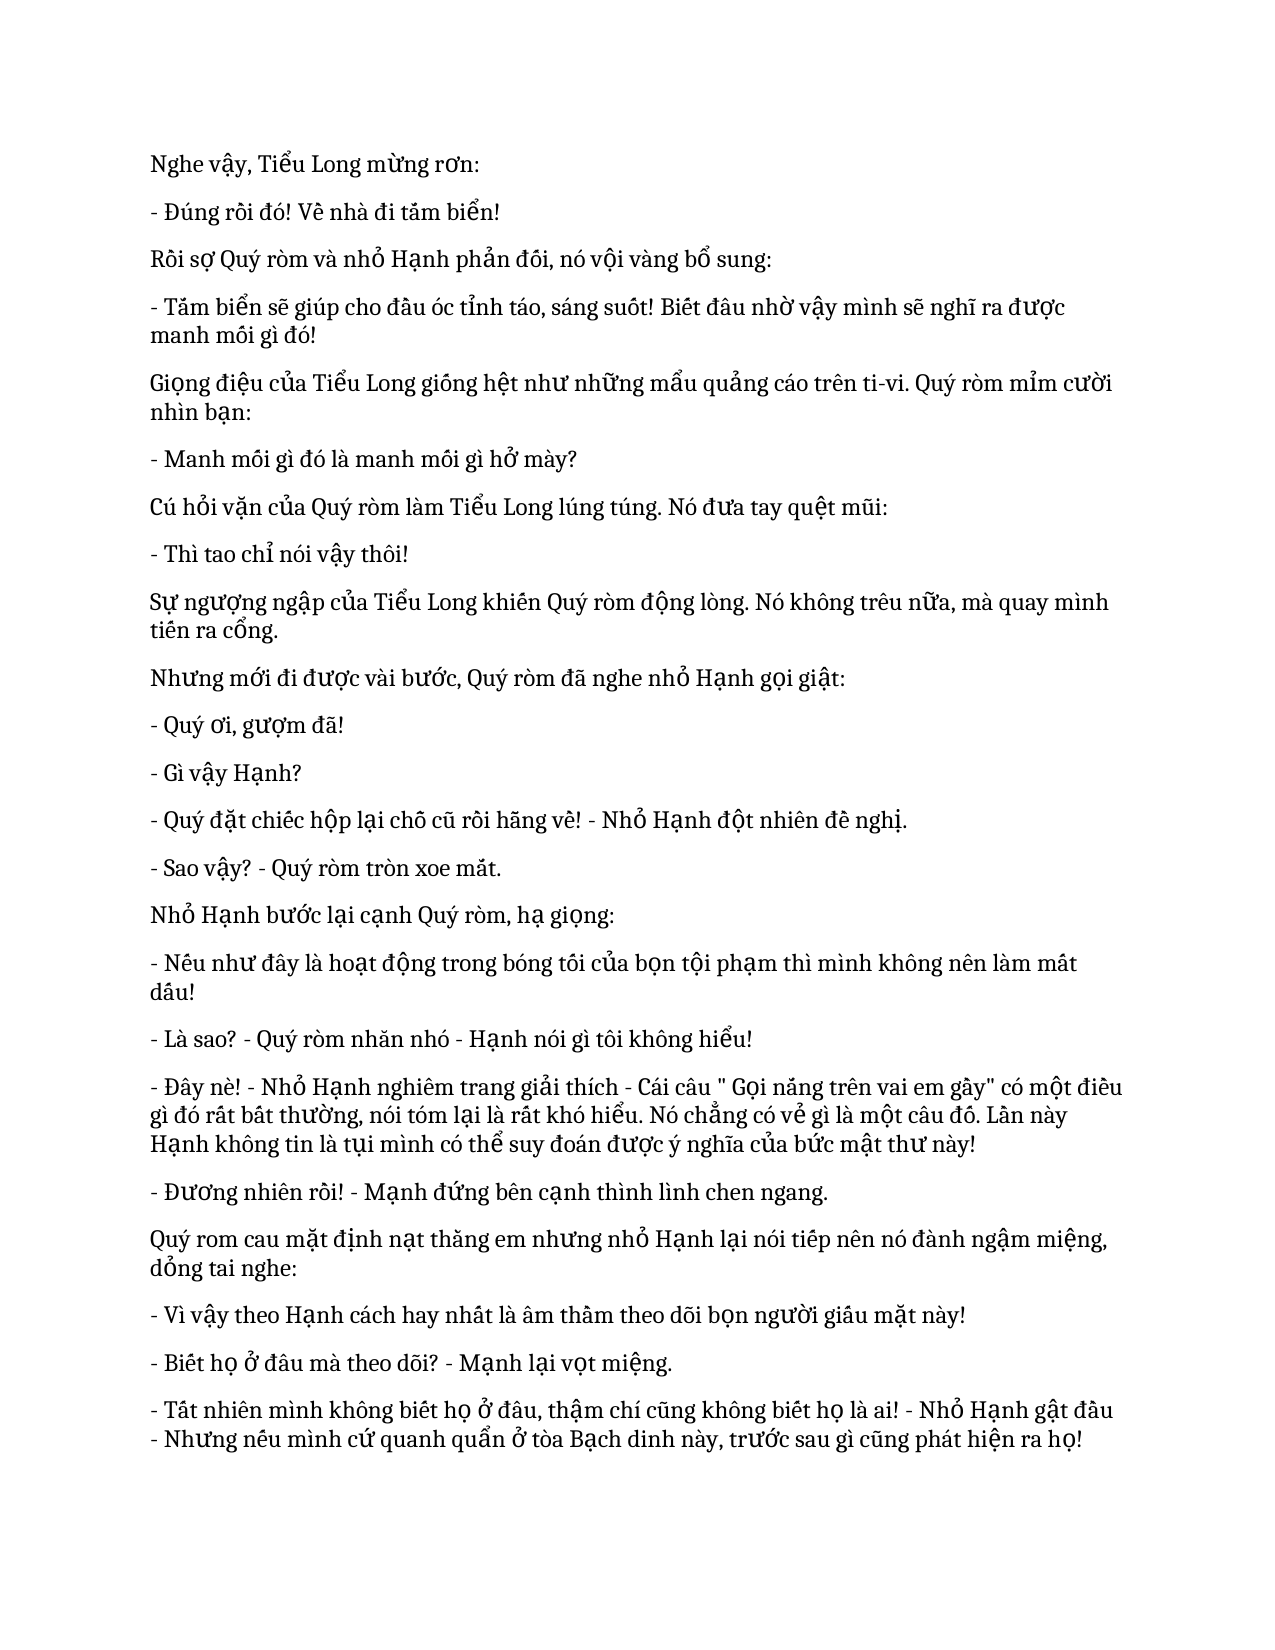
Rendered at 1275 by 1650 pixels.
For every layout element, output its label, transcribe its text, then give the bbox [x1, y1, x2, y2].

text - Quý ơi, gượm đã! [150, 711, 1125, 740]
text - Tất nhiên mình không biết họ ở đâu, thậm chí cũng không biết họ là ai! - Nhỏ Hạnh gật đầu - Nhưng nếu mình cứ quanh quẩn ở tòa Bạch dinh này, trước sau gì cũng phát hiện ra họ! [150, 1396, 1125, 1454]
text Rồi sợ Quý ròm và nhỏ Hạnh phản đối, nó vội vàng bổ sung: [150, 245, 1125, 274]
text Sự ngượng ngập của Tiểu Long khiến Quý ròm động lòng. Nó không trêu nữa, mà quay mình tiến ra cổng. [150, 587, 1125, 645]
text Nhỏ Hạnh bước lại cạnh Quý ròm, hạ giọng: [150, 901, 1125, 930]
text Cú hỏi vặn của Quý ròm làm Tiểu Long lúng túng. Nó đưa tay quệt mũi: [150, 492, 1125, 521]
text Quý rom cau mặt định nạt thằng em nhưng nhỏ Hạnh lại nói tiếp nên nó đành ngậm miệng, dỏng tai nghe: [150, 1225, 1125, 1282]
text - Quý đặt chiếc hộp lại chỗ cũ rồi hẵng về! - Nhỏ Hạnh đột nhiên đề nghị. [150, 806, 1125, 835]
text - Vì vậy theo Hạnh cách hay nhất là âm thầm theo dõi bọn người giấu mặt này! [150, 1301, 1125, 1330]
text Nhưng mới đi được vài bước, Quý ròm đã nghe nhỏ Hạnh gọi giật: [150, 664, 1125, 692]
text Nghe vậy, Tiểu Long mừng rơn: [150, 150, 1125, 179]
text - Đương nhiên rồi! - Mạnh đứng bên cạnh thình lình chen ngang. [150, 1177, 1125, 1206]
text - Nếu như đây là hoạt động trong bóng tối của bọn tội phạm thì mình không nên làm mất dấu! [150, 949, 1125, 1006]
text - Sao vậy? - Quý ròm tròn xoe mắt. [150, 854, 1125, 882]
text - Đây nè! - Nhỏ Hạnh nghiêm trang giải thích - Cái câu " Gọi nắng trên vai em gầy" có một điều gì đó rất bất thường, nói tóm lại là rất khó hiểu. Nó chẳng có vẻ gì là một câu đố. Lần này Hạnh không tin là tụi mình có thể suy đoán được ý nghĩa của bức mật thư này! [150, 1072, 1125, 1159]
text - Gì vậy Hạnh? [150, 759, 1125, 787]
text - Đúng rồi đó! Về nhà đi tắm biển! [150, 197, 1125, 226]
text - Là sao? - Quý ròm nhăn nhó - Hạnh nói gì tôi không hiểu! [150, 1025, 1125, 1054]
text - Tắm biển sẽ giúp cho đầu óc tỉnh táo, sáng suốt! Biết đâu nhờ vậy mình sẽ nghĩ ra được manh mối gì đó! [150, 292, 1125, 350]
text - Manh mối gì đó là manh mối gì hở mày? [150, 445, 1125, 474]
text Giọng điệu của Tiểu Long giống hệt như những mẩu quảng cáo trên ti-vi. Quý ròm mỉm cười nhìn bạn: [150, 369, 1125, 426]
text - Thì tao chỉ nói vậy thôi! [150, 540, 1125, 569]
text - Biết họ ở đâu mà theo dõi? - Mạnh lại vọt miệng. [150, 1349, 1125, 1377]
